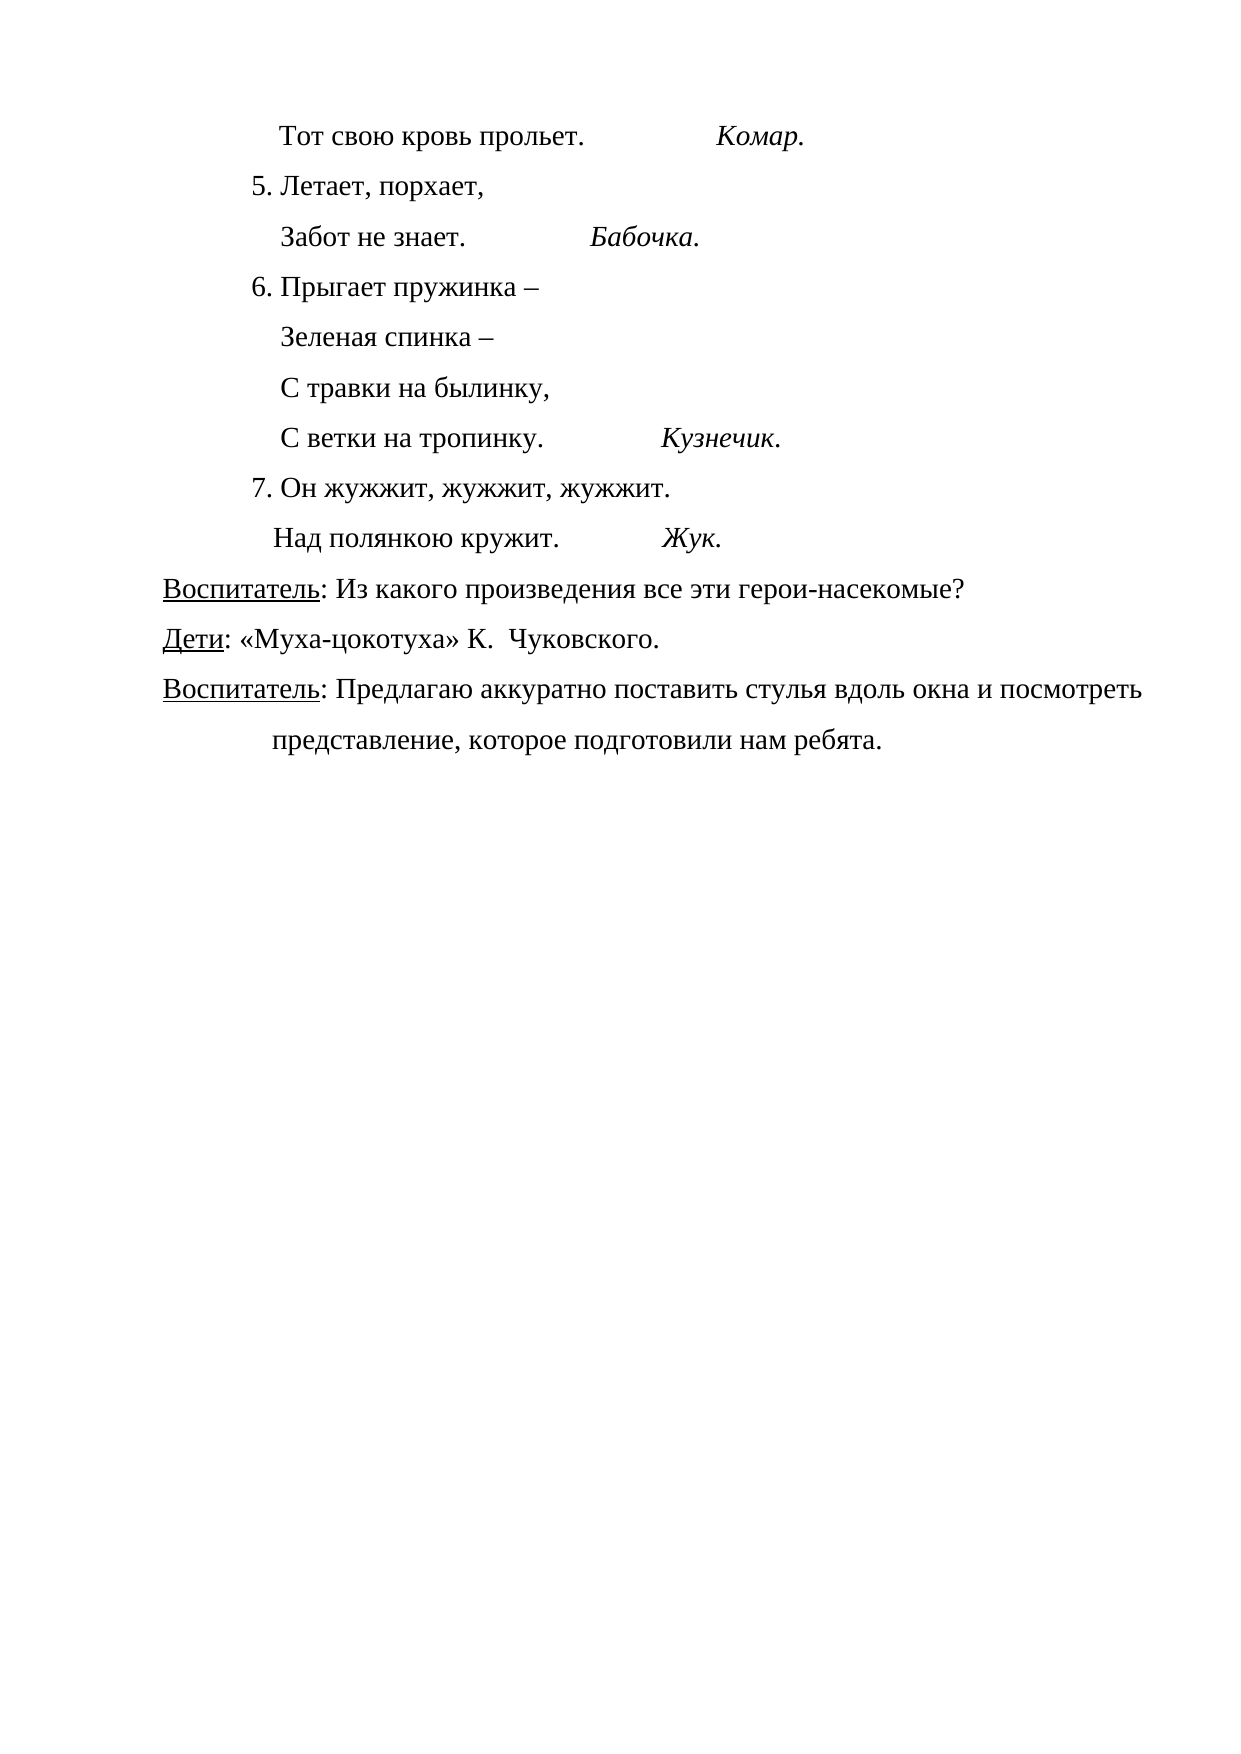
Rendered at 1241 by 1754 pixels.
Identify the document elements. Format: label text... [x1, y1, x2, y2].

text Зеленая спинка – [177, 319, 1152, 353]
text Воспитатель: Из какого произведения все эти герои-насекомые? [89, 571, 1152, 604]
text 5. Летает, порхает, [177, 168, 1152, 202]
text С травки на былинку, [177, 370, 1152, 403]
text Дети: «Муха-цокотуха» К. Чуковского. [89, 621, 1152, 655]
text С ветки на тропинку. Кузнечик. [177, 420, 1152, 453]
text 6. Прыгает пружинка – [177, 269, 1152, 303]
text Забот не знает. Бабочка. [177, 219, 1152, 252]
text Воспитатель: Предлагаю аккуратно поставить стулья вдоль окна и посмотреть [89, 672, 1152, 705]
text представление, которое подготовили нам ребята. [89, 722, 1152, 755]
text Тот свою кровь прольет. Комар. [177, 118, 1152, 152]
text 7. Он жужжит, жужжит, жужжит. [177, 470, 1152, 504]
text Над полянкою кружит. Жук. [177, 521, 1152, 554]
